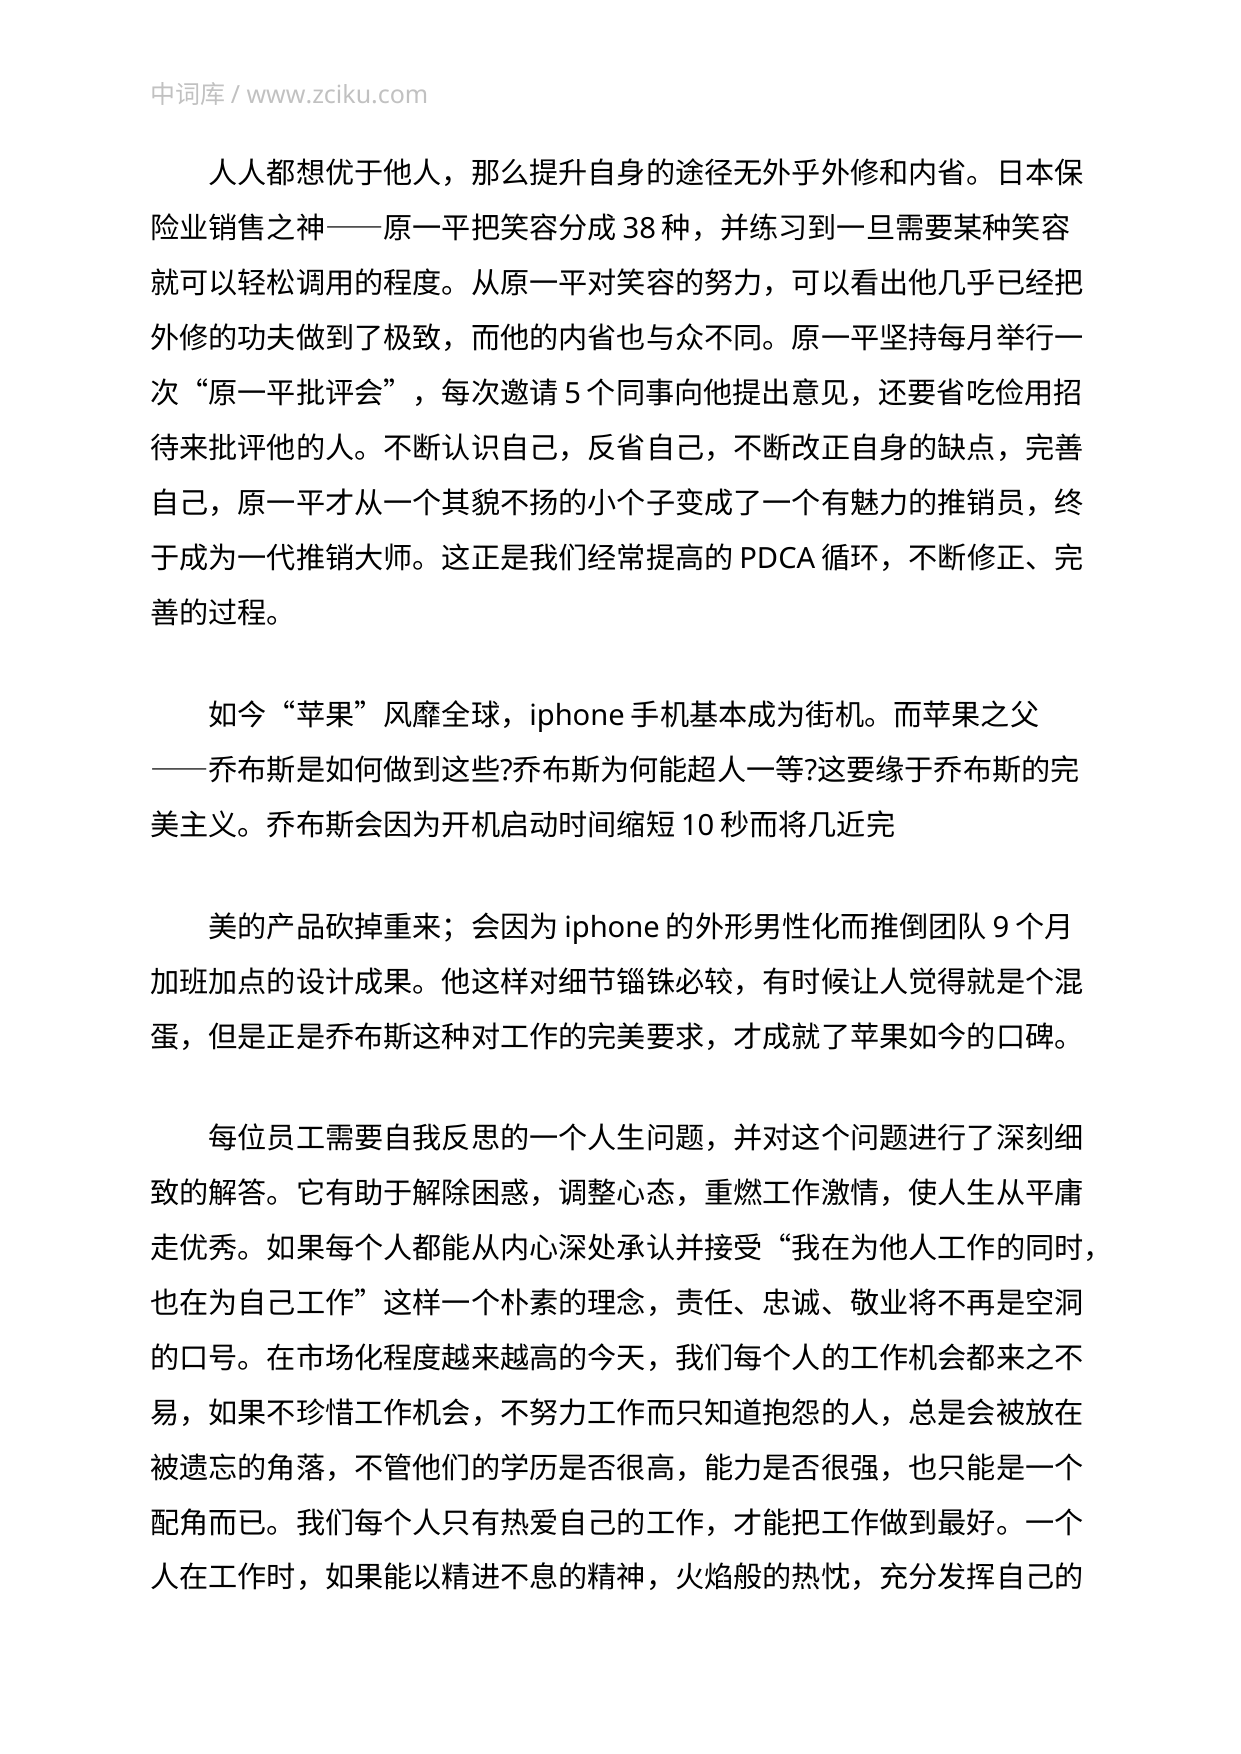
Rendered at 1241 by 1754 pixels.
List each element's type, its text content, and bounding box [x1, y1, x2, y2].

text 美的产品砍掉重来；会因为iphone的外形男性化而推倒团队9个月加班加点的设计成果。他这样对细节锱铢必较，有时候让人觉得就是个混蛋，但是正是乔布斯这种对工作的完美要求，才成就了苹果如今的口碑。 [150, 903, 1090, 1055]
text 人人都想优于他人，那么提升自身的途径无外乎外修和内省。日本保险业销售之神——原一平把笑容分成38种，并练习到一旦需要某种笑容就可以轻松调用的程度。从原一平对笑容的努力，可以看出他几乎已经把外修的功夫做到了极致，而他的内省也与众不同。原一平坚持每月举行一次“原一平批评会”，每次邀请5个同事向他提出意见，还要省吃俭用招待来批评他的人。不断认识自己，反省自己，不断改正自身的缺点，完善自己，原一平才从一个其貌不扬的小个子变成了一个有魅力的推销员，终于成为一代推销大师。这正是我们经常提高的PDCA循环，不断修正、完善的过程。 [150, 150, 1090, 632]
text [150, 1115, 1090, 1596]
text 如今“苹果”风靡全球，iphone手机基本成为街机。而苹果之父——乔布斯是如何做到这些?乔布斯为何能超人一等?这要缘于乔布斯的完美主义。乔布斯会因为开机启动时间缩短10秒而将几近完 [150, 691, 1090, 844]
